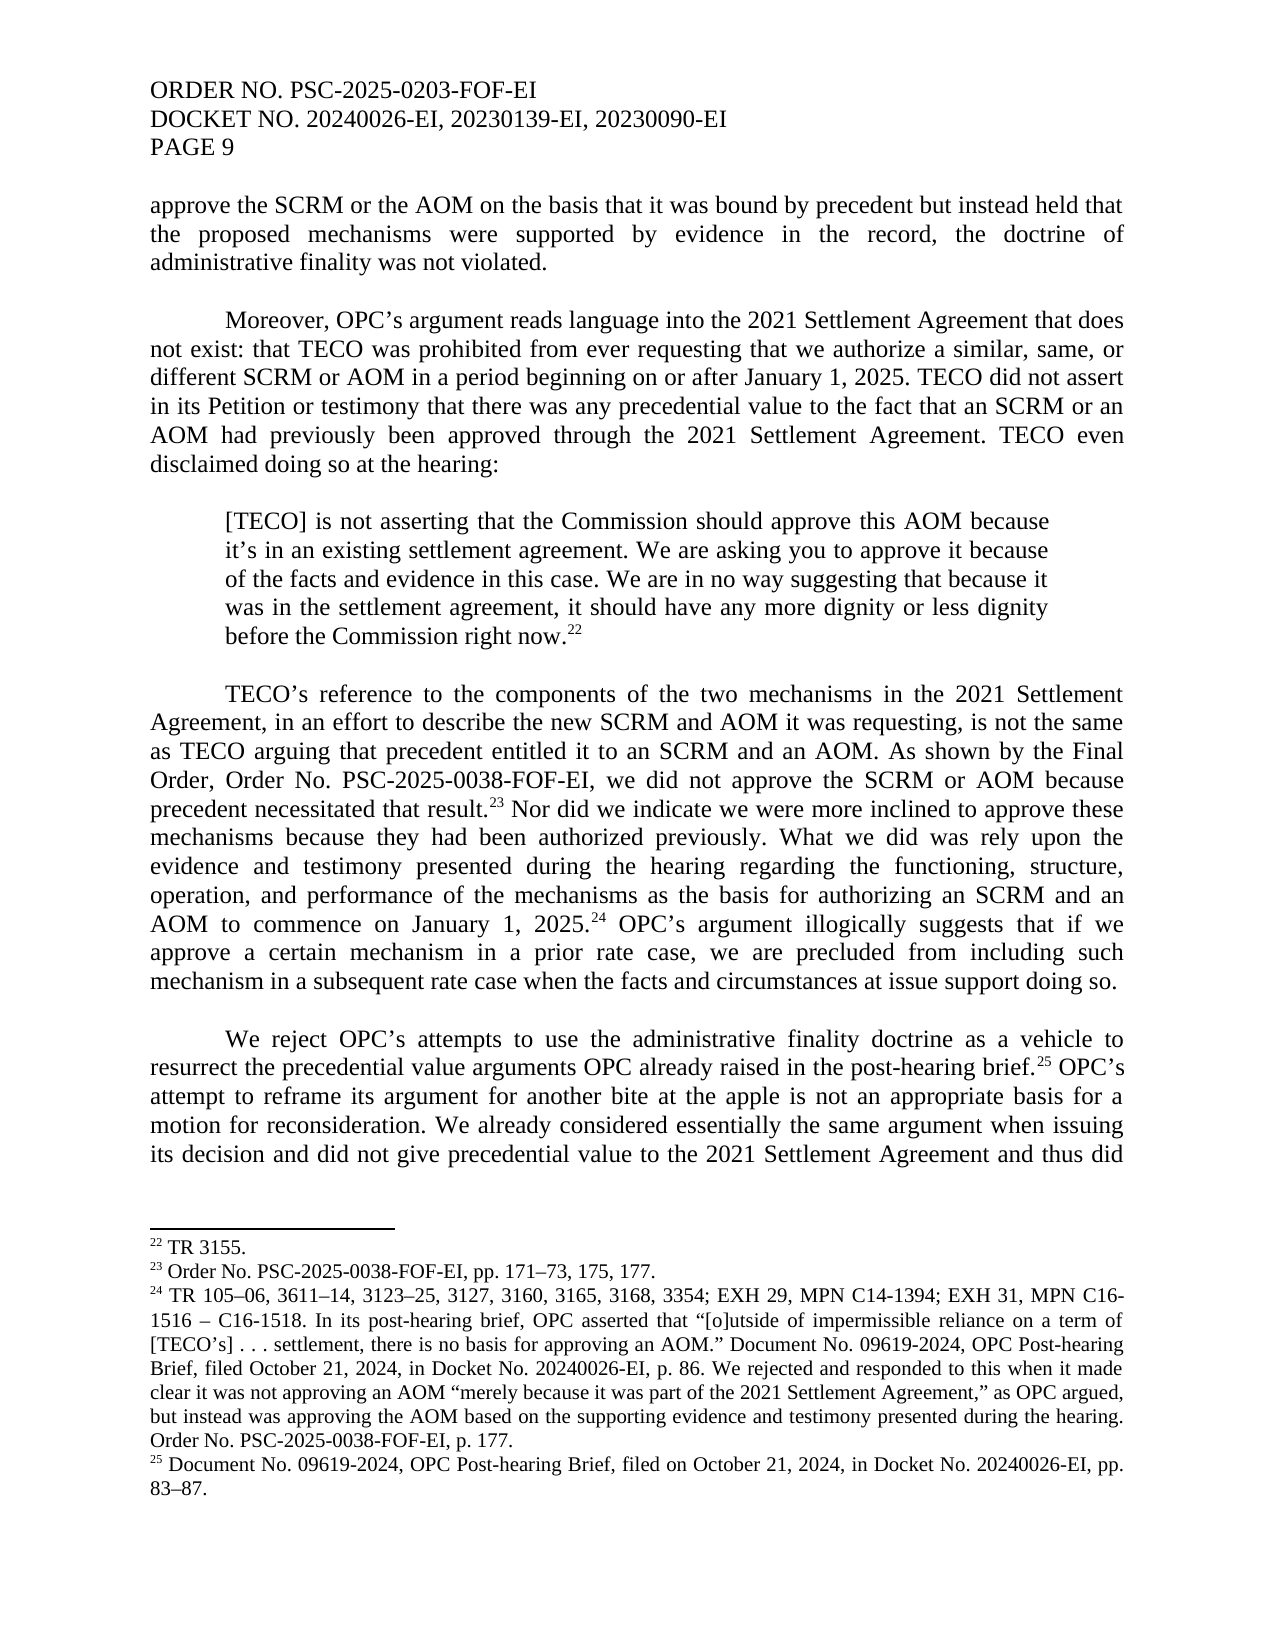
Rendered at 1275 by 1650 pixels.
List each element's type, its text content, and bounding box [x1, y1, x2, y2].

text [TECO] is not asserting that the Commission should approve this AOM because it’s in an existing settlement agreement. We are asking you to approve it because of the facts and evidence in this case. We are in no way suggesting that because it was in the settlement agreement, it should have any more dignity or less dignity before the Commission right now. [225, 506, 1050, 650]
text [150, 1024, 1125, 1167]
text Moreover, OPC’s argument reads language into the 2021 Settlement Agreement that does not exist: that TECO was prohibited from ever requesting that we authorize a similar, same, or different SCRM or AOM in a period beginning on or after January 1, 2025. TECO did not assert in its Petition or testimony that there was any precedential value to the fact that an SCRM or an AOM had previously been approved through the 2021 Settlement Agreement. TECO even disclaimed doing so at the hearing: [150, 305, 1125, 477]
text TECO’s reference to the components of the two mechanisms in the 2021 Settlement Agreement, in an effort to describe the new SCRM and AOM it was requesting, is not the same as TECO arguing that precedent entitled it to an SCRM and an AOM. As shown by the Final Order, Order No. PSC-2025-0038-FOF-EI, we did not approve the SCRM or AOM because precedent necessitated that result. Nor did we indicate we were more inclined to approve these mechanisms because they had been authorized previously. What we did was rely upon the evidence and testimony presented during the hearing regarding the functioning, structure, operation, and performance of the mechanisms as the basis for authorizing an SCRM and an AOM to commence on January 1, 2025. OPC’s argument illogically suggests that if we approve a certain mechanism in a prior rate case, we are precluded from including such mechanism in a subsequent rate case when the facts and circumstances at issue support doing so. [150, 679, 1125, 995]
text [150, 190, 1125, 276]
